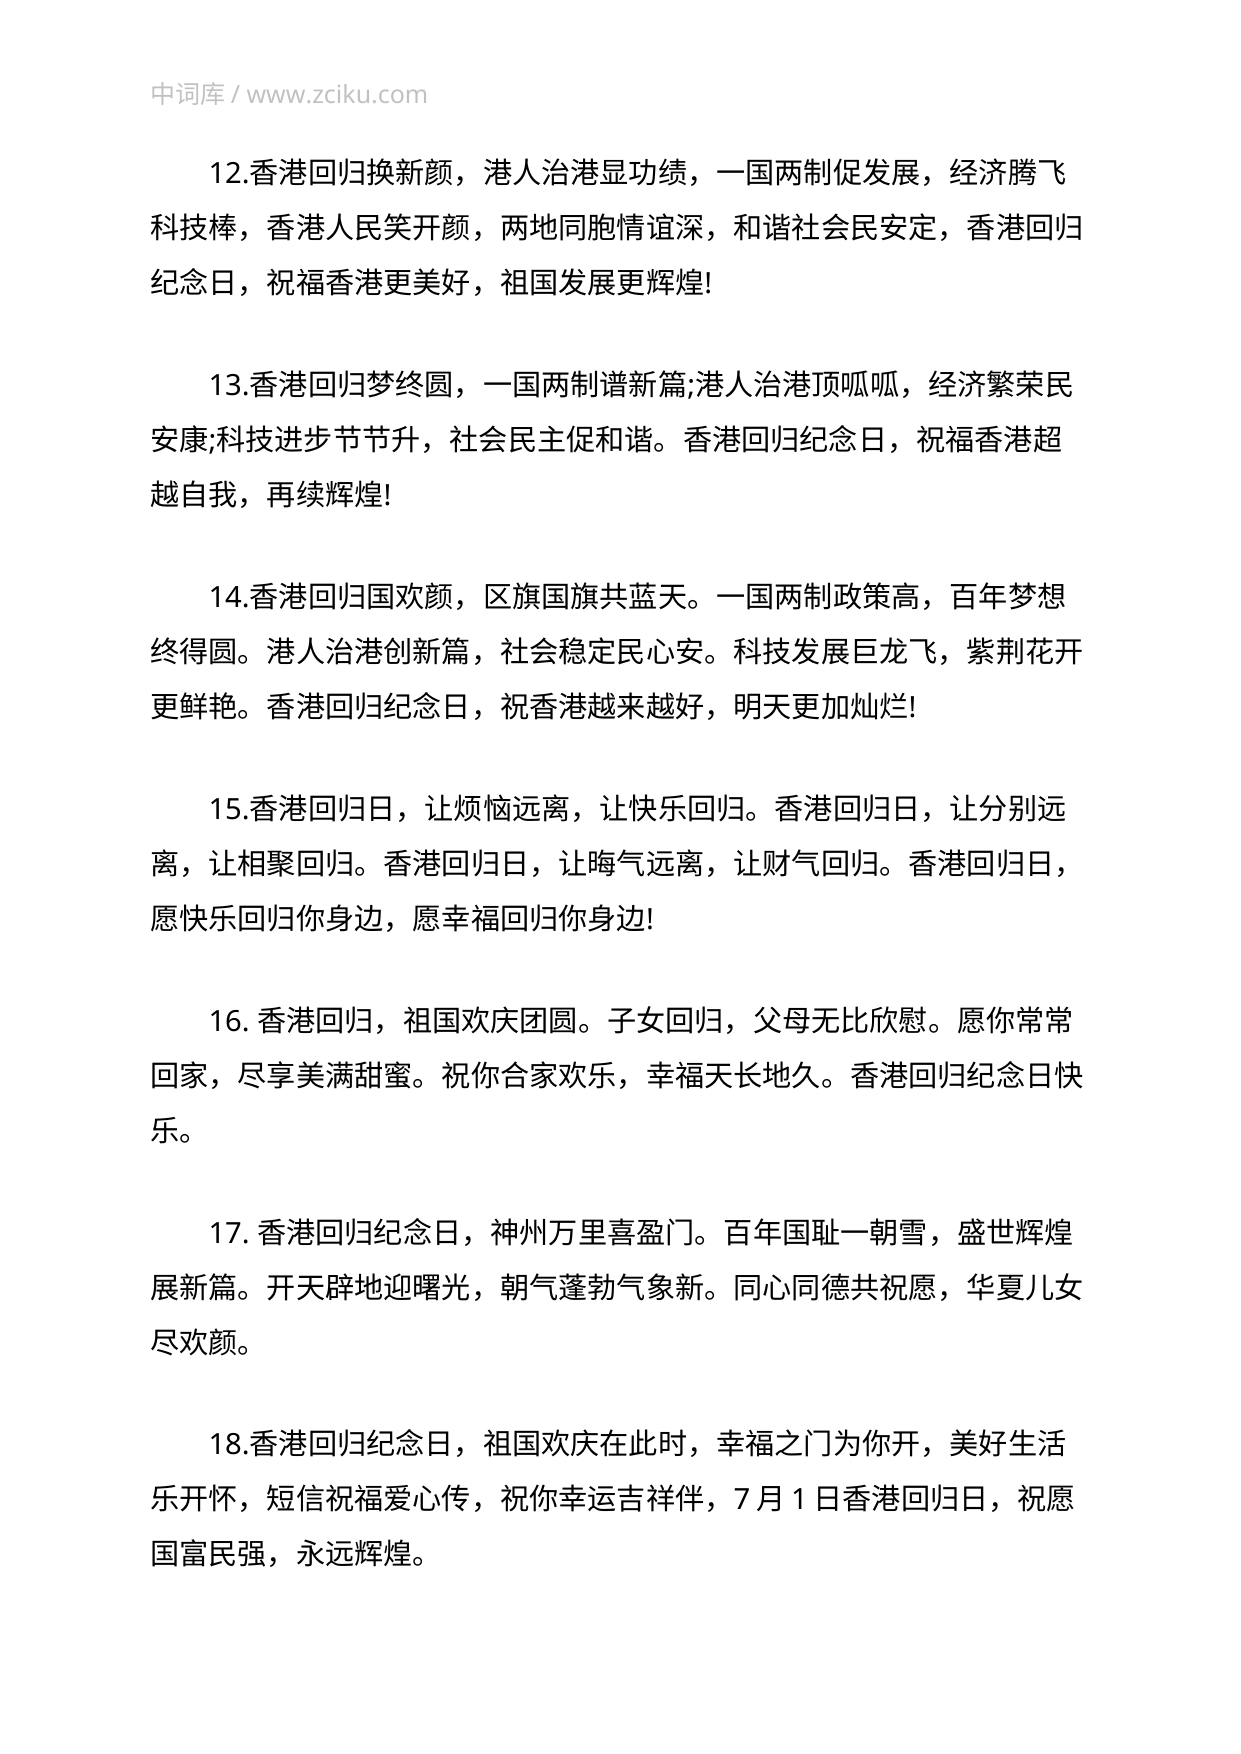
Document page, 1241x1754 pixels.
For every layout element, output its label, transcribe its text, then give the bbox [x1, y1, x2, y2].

text 17. 香港回归纪念日，神州万里喜盈门。百年国耻一朝雪，盛世辉煌展新篇。开天辟地迎曙光，朝气蓬勃气象新。同心同德共祝愿，华夏儿女尽欢颜。 [150, 1209, 1090, 1361]
text 18.香港回归纪念日，祖国欢庆在此时，幸福之门为你开，美好生活乐开怀，短信祝福爱心传，祝你幸运吉祥伴，7月1日香港回归日，祝愿国富民强，永远辉煌。 [150, 1421, 1090, 1573]
text 12.香港回归换新颜，港人治港显功绩，一国两制促发展，经济腾飞科技棒，香港人民笑开颜，两地同胞情谊深，和谐社会民安定，香港回归纪念日，祝福香港更美好，祖国发展更辉煌! [150, 150, 1090, 302]
text 14.香港回归国欢颜，区旗国旗共蓝天。一国两制政策高，百年梦想终得圆。港人治港创新篇，社会稳定民心安。科技发展巨龙飞，紫荆花开更鲜艳。香港回归纪念日，祝香港越来越好，明天更加灿烂! [150, 574, 1090, 726]
text 16. 香港回归，祖国欢庆团圆。子女回归，父母无比欣慰。愿你常常回家，尽享美满甜蜜。祝你合家欢乐，幸福天长地久。香港回归纪念日快乐。 [150, 998, 1090, 1150]
text 13.香港回归梦终圆，一国两制谱新篇;港人治港顶呱呱，经济繁荣民安康;科技进步节节升，社会民主促和谐。香港回归纪念日，祝福香港超越自我，再续辉煌! [150, 362, 1090, 514]
text 15.香港回归日，让烦恼远离，让快乐回归。香港回归日，让分别远离，让相聚回归。香港回归日，让晦气远离，让财气回归。香港回归日，愿快乐回归你身边，愿幸福回归你身边! [150, 786, 1090, 938]
